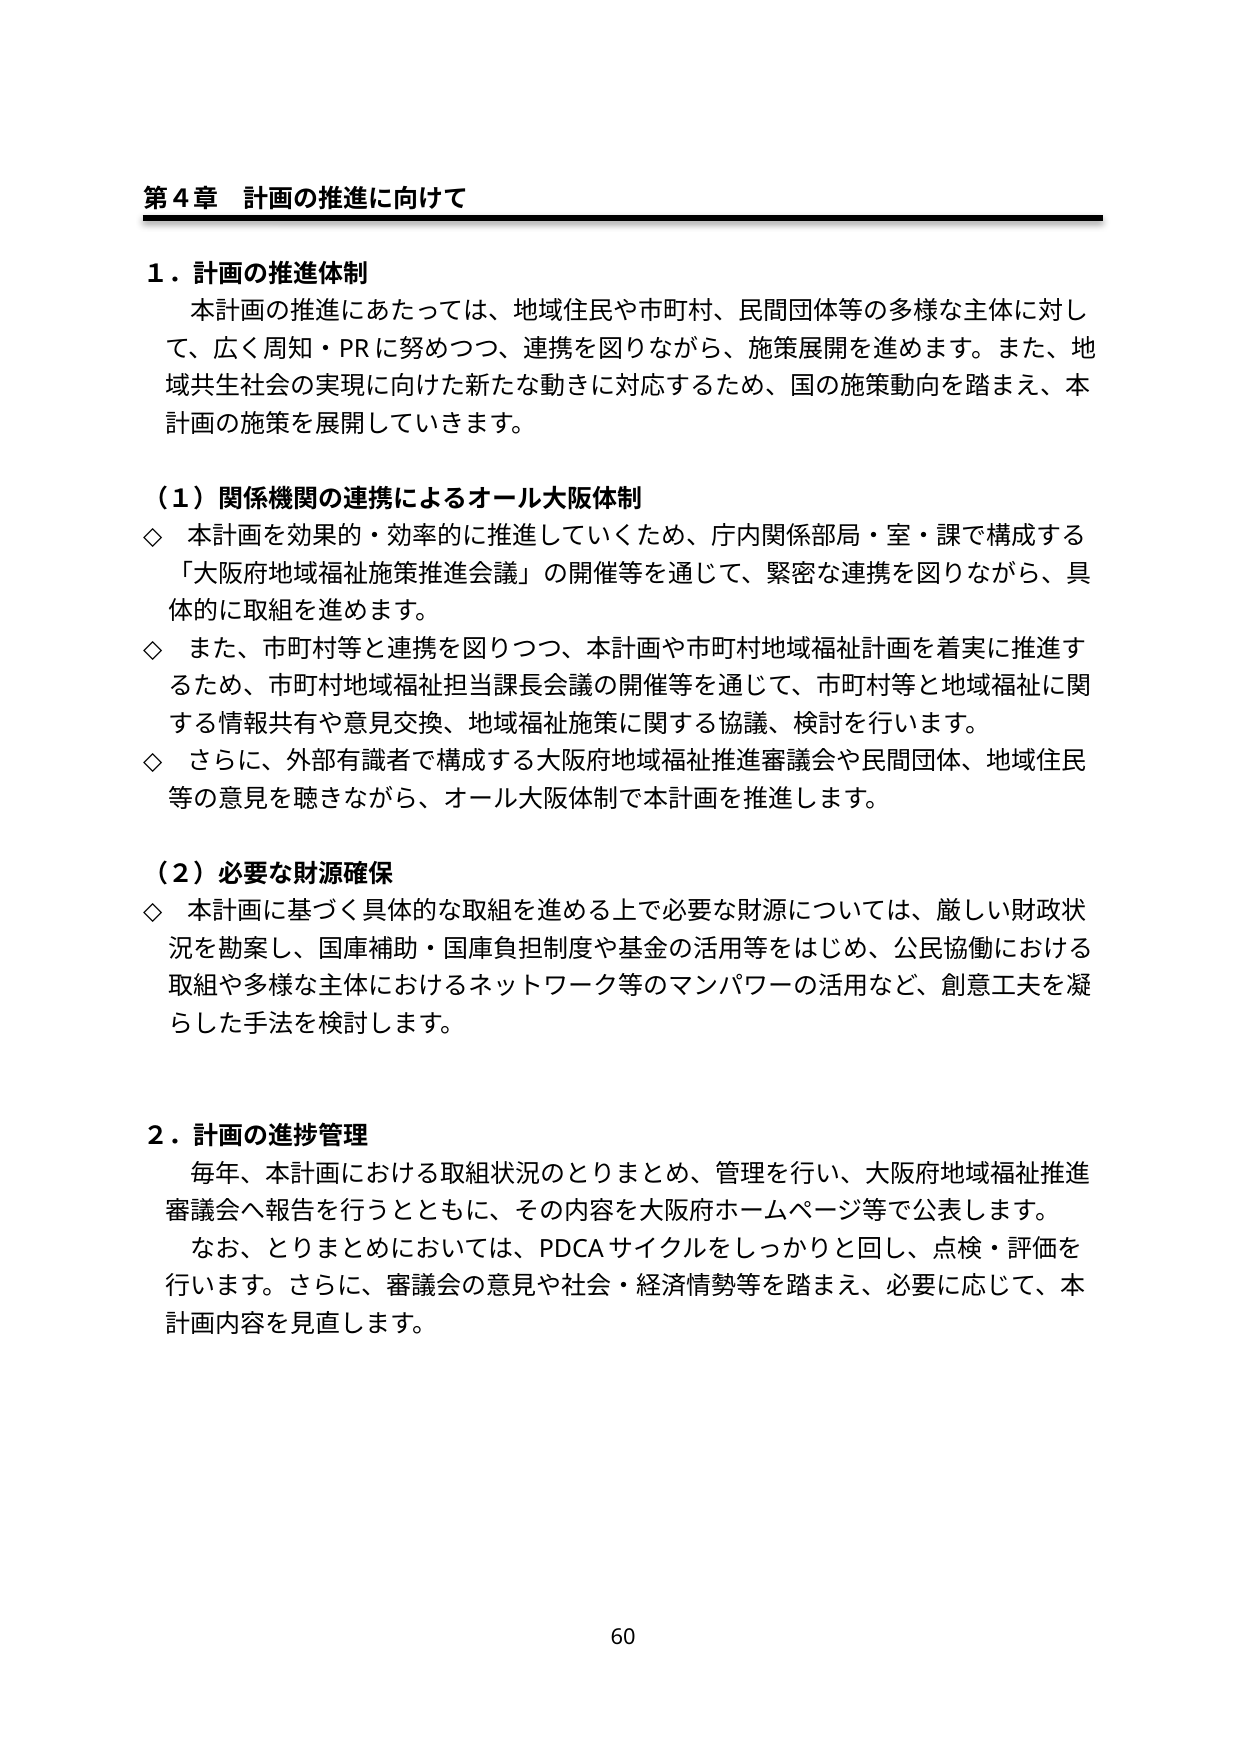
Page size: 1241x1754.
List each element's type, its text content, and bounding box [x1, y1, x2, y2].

text 毎年、本計画における取組状況のとりまとめ、管理を行い、大阪府地域福祉推進審議会へ報告を行うとともに、その内容を大阪府ホームページ等で公表します。 [165, 1153, 1103, 1228]
subtitle （１）関係機関の連携によるオール大阪体制 [143, 478, 1103, 515]
subtitle （２）必要な財源確保 [143, 853, 1103, 890]
text 本計画の推進にあたっては、地域住民や市町村、民間団体等の多様な主体に対して、広く周知・PRに努めつつ、連携を図りながら、施策展開を進めます。また、地域共生社会の実現に向けた新たな動きに対応するため、国の施策動向を踏まえ、本計画の施策を展開していきます。 [165, 290, 1103, 440]
text ◇ 本計画を効果的・効率的に推進していくため、庁内関係部局・室・課で構成する「大阪府地域福祉施策推進会議」の開催等を通じて、緊密な連携を図りながら、具体的に取組を進めます。 [143, 515, 1103, 628]
subtitle ２．計画の進捗管理 [143, 1115, 1103, 1153]
text ◇ 本計画に基づく具体的な取組を進める上で必要な財源については、厳しい財政状況を勘案し、国庫補助・国庫負担制度や基金の活用等をはじめ、公民協働における取組や多様な主体におけるネットワーク等のマンパワーの活用など、創意工夫を凝らした手法を検討します。 [143, 890, 1103, 1040]
subtitle 第４章 計画の推進に向けて [143, 178, 1103, 214]
subtitle １．計画の推進体制 [143, 253, 1103, 290]
text なお、とりまとめにおいては、PDCAサイクルをしっかりと回し、点検・評価を行います。さらに、審議会の意見や社会・経済情勢等を踏まえ、必要に応じて、本計画内容を見直します。 [165, 1228, 1103, 1340]
text ◇ また、市町村等と連携を図りつつ、本計画や市町村地域福祉計画を着実に推進するため、市町村地域福祉担当課長会議の開催等を通じて、市町村等と地域福祉に関する情報共有や意見交換、地域福祉施策に関する協議、検討を行います。 [143, 628, 1103, 740]
text ◇ さらに、外部有識者で構成する大阪府地域福祉推進審議会や民間団体、地域住民等の意見を聴きながら、オール大阪体制で本計画を推進します。 [143, 740, 1103, 815]
